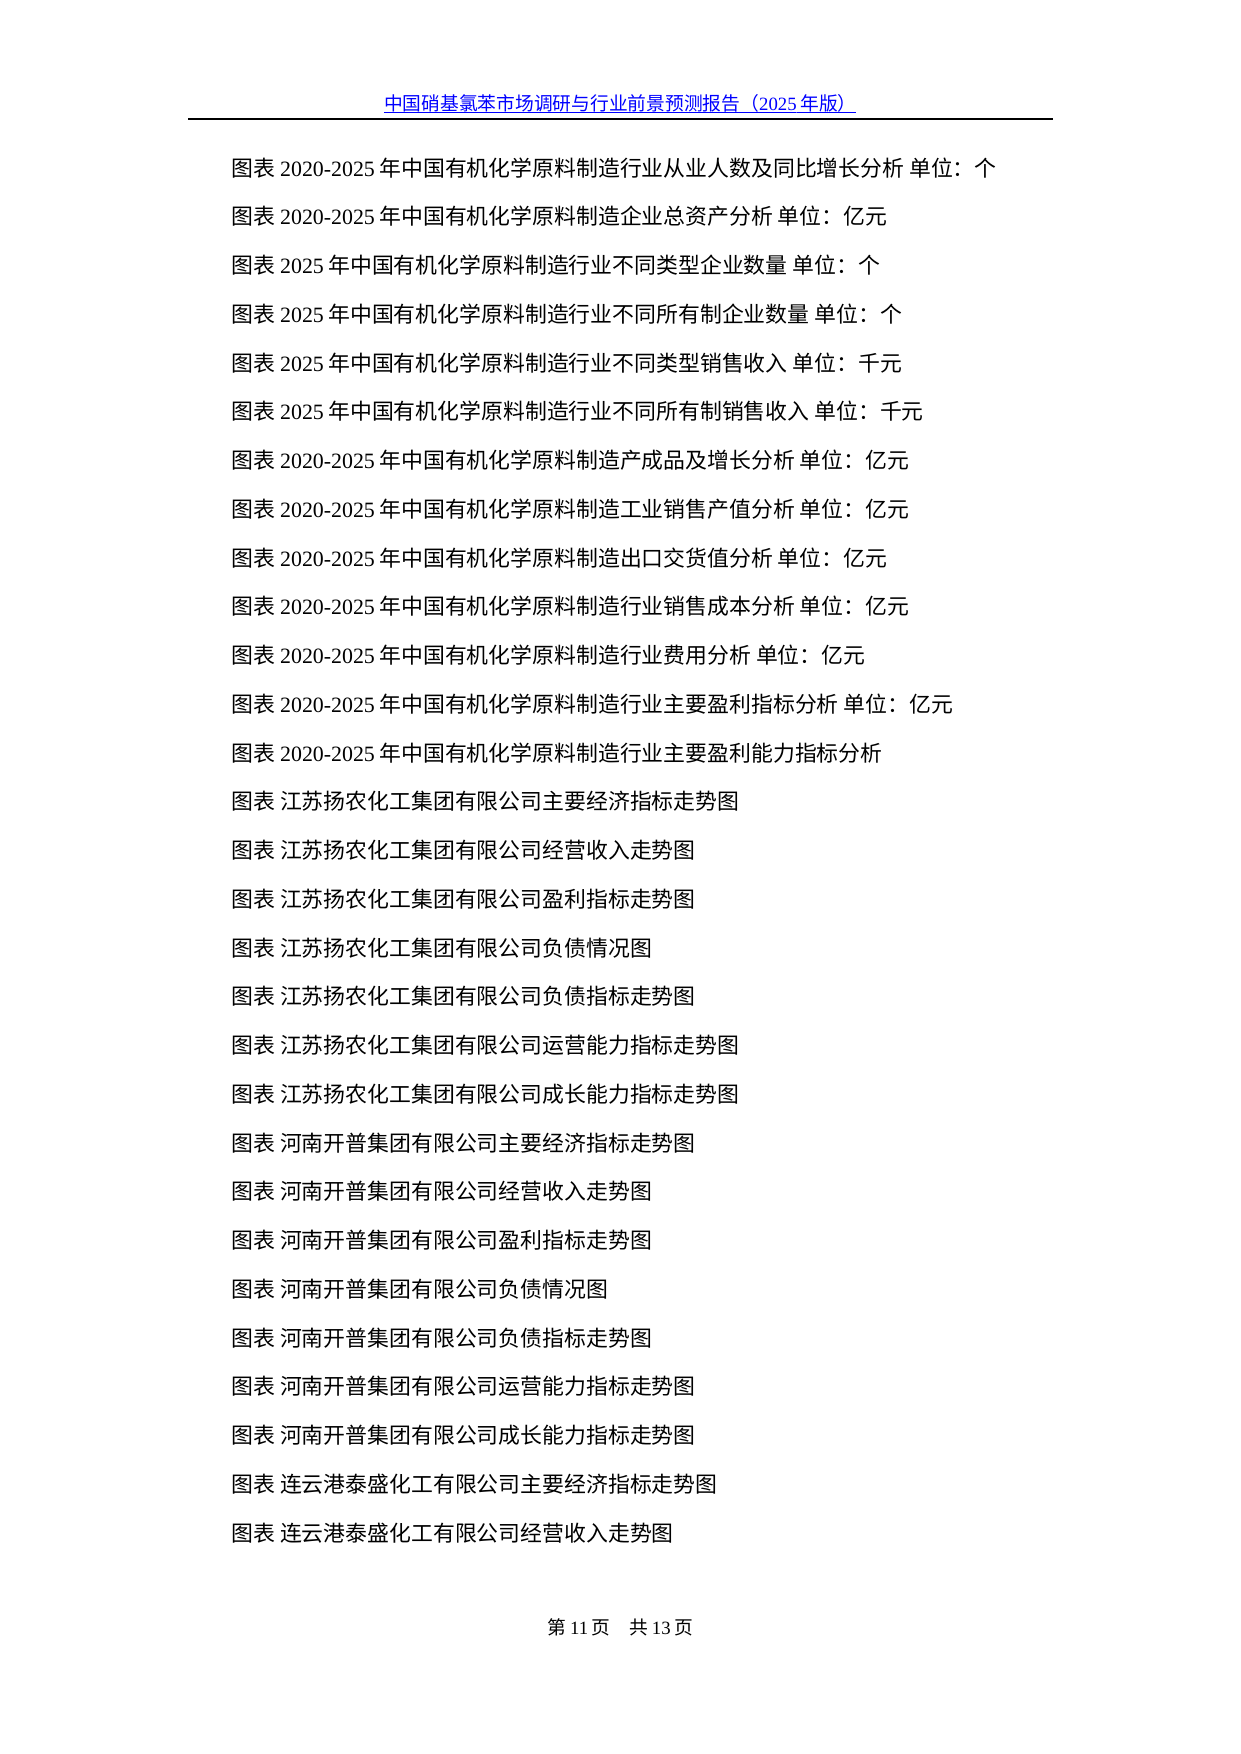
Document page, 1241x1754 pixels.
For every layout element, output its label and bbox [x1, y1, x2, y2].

text [187, 150, 1053, 1548]
